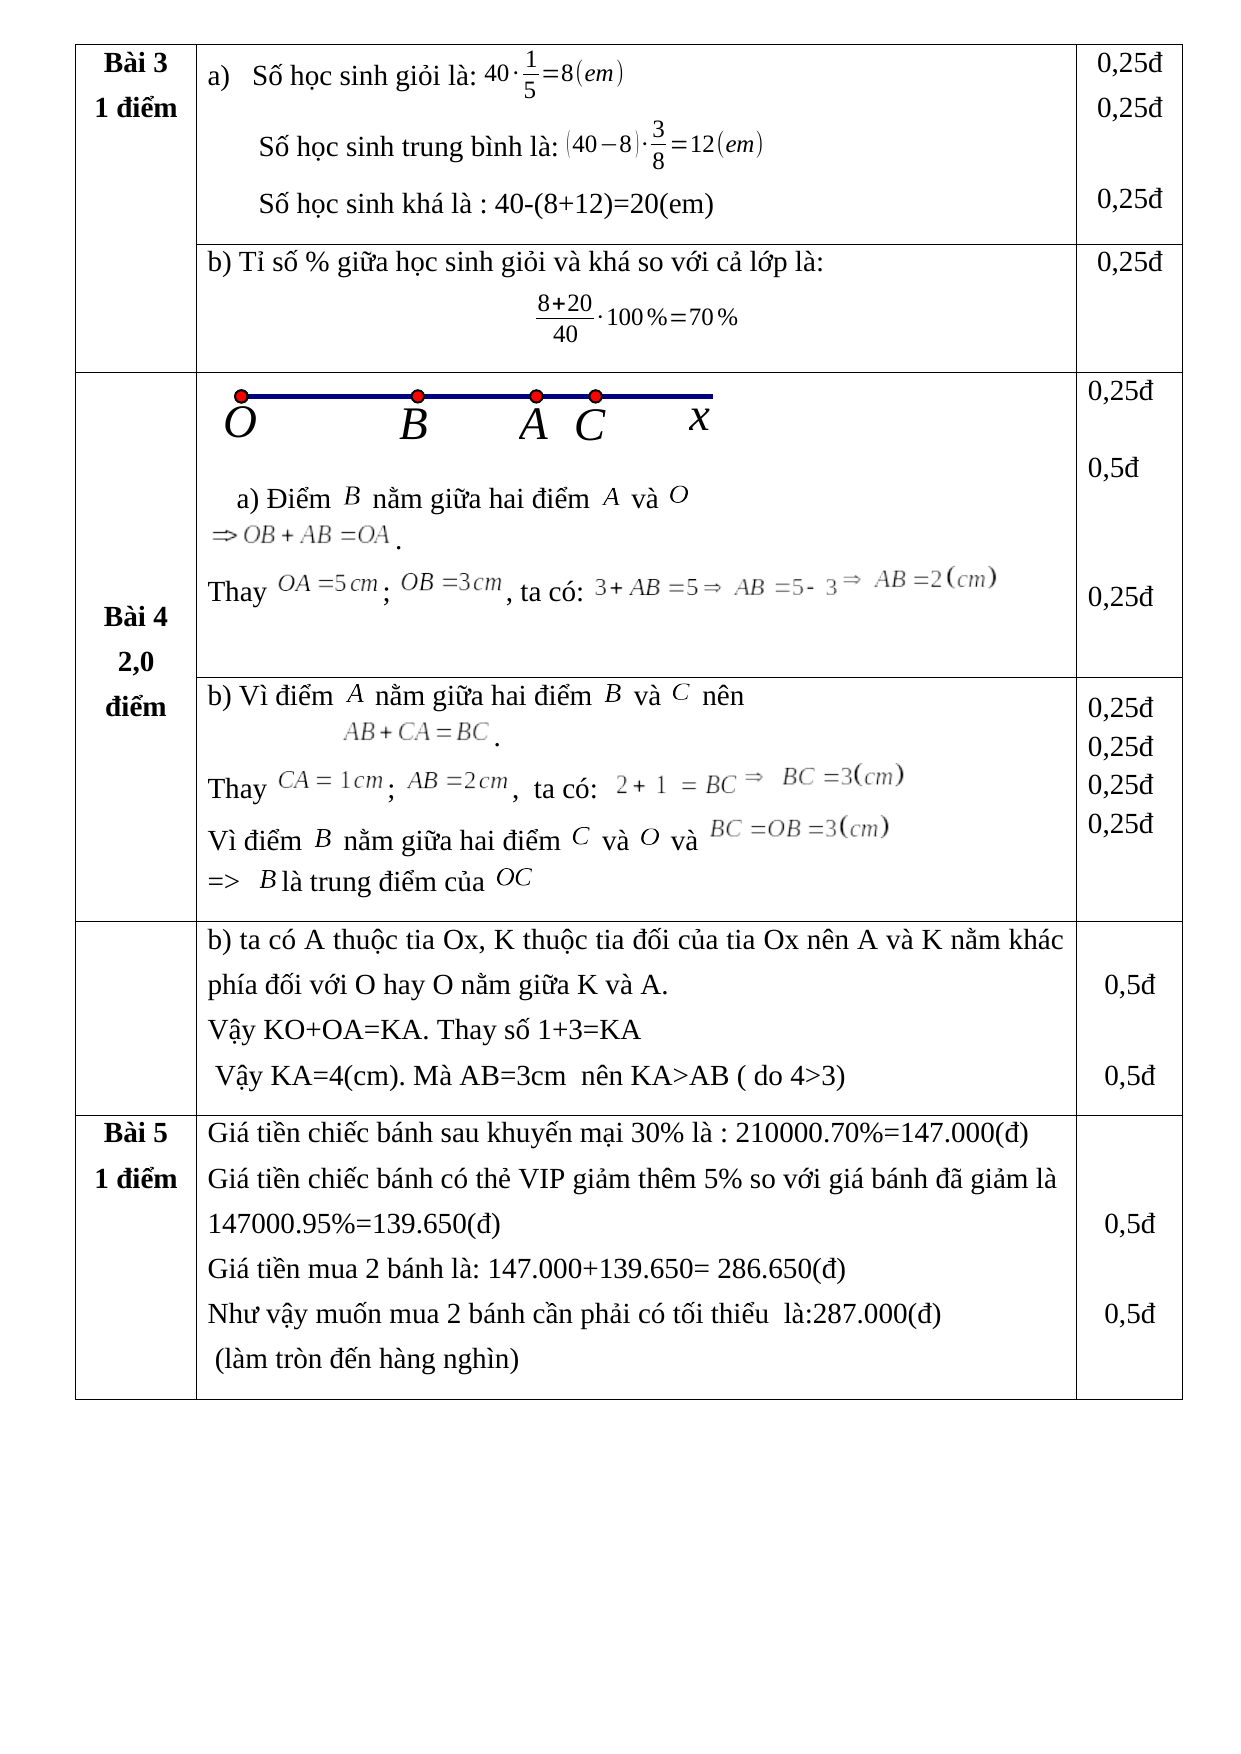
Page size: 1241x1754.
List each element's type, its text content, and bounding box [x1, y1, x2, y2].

table_cell 0,25đ [1077, 245, 1182, 372]
table_cell Bài 5 1 điểm [76, 1116, 196, 1398]
table_cell b) Vì điểm nằm giữa hai điểm và nên . Thay ; , ta có: Vì điểm nằm giữa hai điểm và và => là trung điểm của [197, 678, 1076, 921]
table_cell b) ta có A thuộc tia Ox, K thuộc tia đối của tia Ox nên A và K nằm khác phía đối với O hay O nằm giữa K và A. Vậy KO+OA=KA. Thay số 1+3=KA Vậy KA=4(cm). Mà AB=3cm nên KA>AB ( do 4>3) [197, 922, 1076, 1114]
table_cell 0,25đ 0,5đ 0,25đ [1077, 373, 1182, 677]
table_cell 0,25đ 0,25đ 0,25đ [1077, 45, 1182, 243]
table_cell a) Số học sinh giỏi là: Số học sinh trung bình là: Số học sinh khá là : 40-(8+12)=20(em) [197, 45, 1076, 243]
table_cell a) Điểm nằm giữa hai điểm và . Thay ; , ta có: [197, 373, 1076, 677]
table_cell [76, 922, 196, 1114]
table_cell Bài 4 2,0 điểm [76, 373, 196, 921]
table_cell 0,5đ 0,5đ [1077, 922, 1182, 1114]
table_cell Giá tiền chiếc bánh sau khuyến mại 30% là : 210000.70%=147.000(đ) Giá tiền chiếc bánh có thẻ VIP giảm thêm 5% so với giá bánh đã giảm là 147000.95%=139.650(đ) Giá tiền mua 2 bánh là: 147.000+139.650= 286.650(đ) Như vậy muốn mua 2 bánh cần phải có tối thiểu là:287.000(đ) (làm tròn đến hàng nghìn) [197, 1116, 1076, 1398]
table_cell Bài 3 1 điểm [76, 45, 196, 372]
table_cell 0,5đ 0,5đ [1077, 1116, 1182, 1398]
table_cell b) Tỉ số % giữa học sinh giỏi và khá so với cả lớp là: [197, 245, 1076, 372]
table_cell 0,25đ 0,25đ 0,25đ 0,25đ [1077, 678, 1182, 921]
